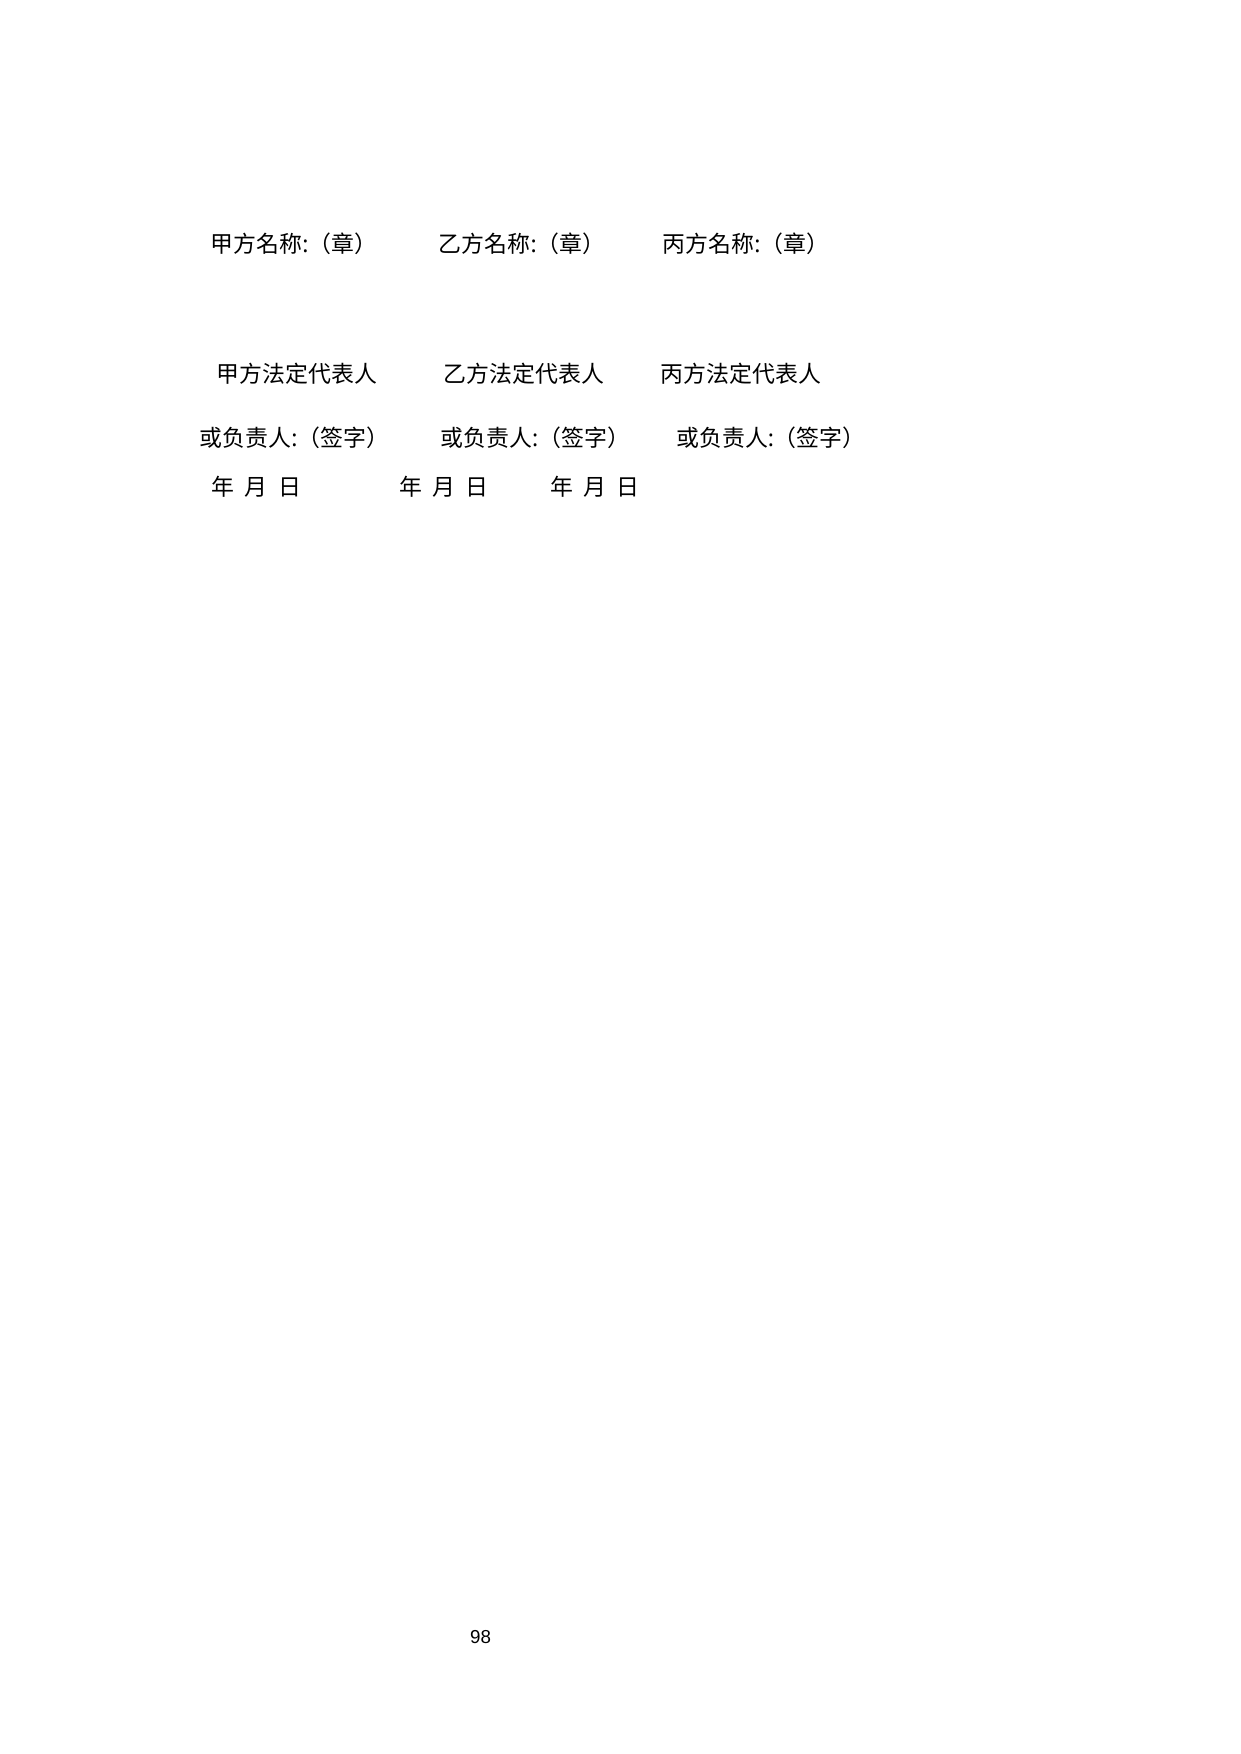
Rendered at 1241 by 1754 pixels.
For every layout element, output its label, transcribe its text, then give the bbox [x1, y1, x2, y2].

text 甲方法定代表人 乙方法定代表人 丙方法定代表人 [187, 340, 1053, 405]
text 甲方名称:（章） 乙方名称:（章） 丙方名称:（章） [187, 210, 1053, 275]
text 或负责人:（签字） 或负责人:（签字） 或负责人:（签字） [187, 422, 1053, 454]
text 年 月 日 年 月 日 年 月 日 [187, 471, 1053, 503]
